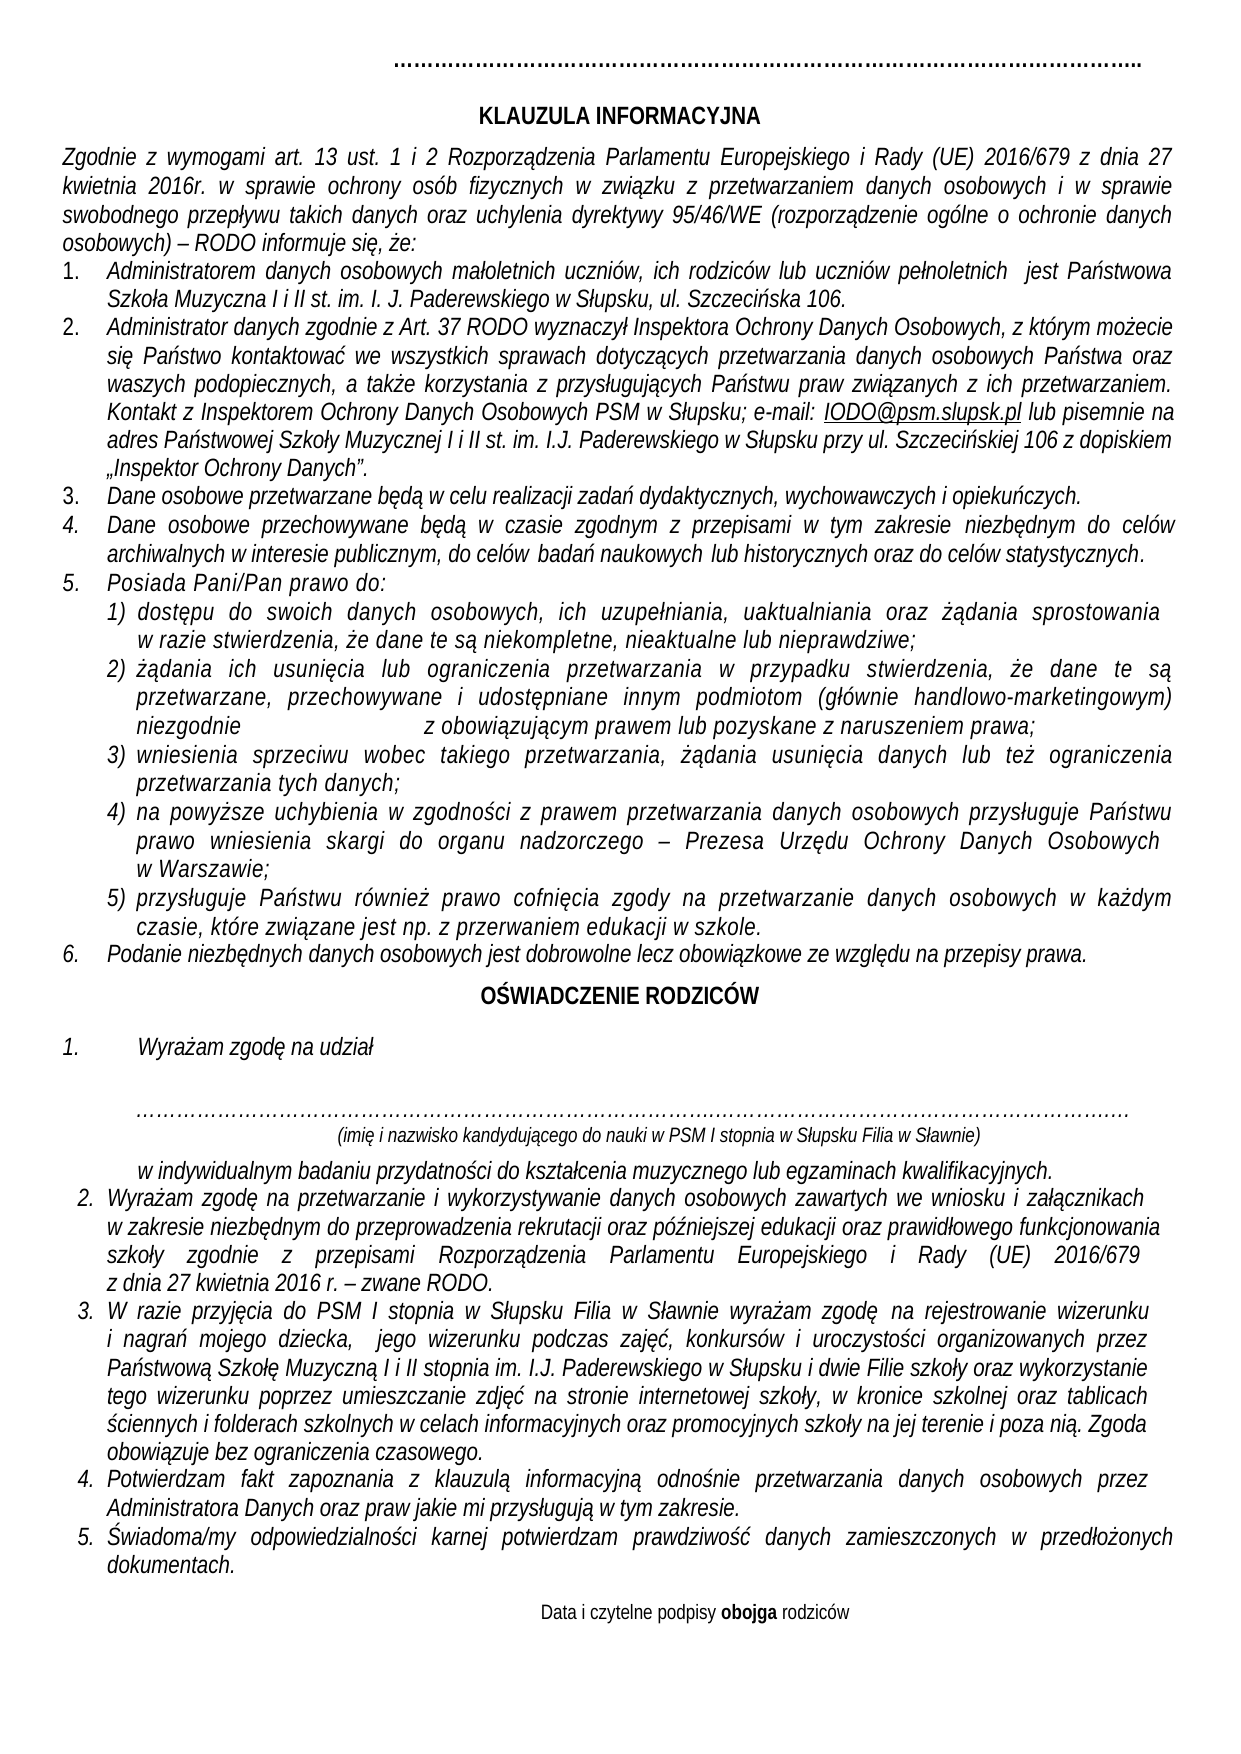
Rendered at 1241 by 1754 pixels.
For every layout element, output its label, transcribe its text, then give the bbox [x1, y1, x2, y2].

list Dane osobowe przechowywane będą w czasie zgodnym z przepisami w tym zakresie niezbędnym do celów archiwalnych w interesie publicznym, do celów badań naukowych lub historycznych oraz do celów statystycznych. [62, 511, 965, 568]
list Potwierdzam fakt zapoznania z klauzulą informacyjną odnośnie przetwarzania danych osobowych przez Administratora Danych oraz praw jakie mi przysługują w tym zakresie. [77, 1466, 1152, 1522]
list Świadoma/my odpowiedzialności karnej potwierdzam prawdziwość danych zamieszczonych w przedłożonych dokumentach. [77, 1522, 1177, 1579]
text Zgodnie z wymogami art. 13 ust. 1 i 2 Rozporządzenia Parlamentu Europejskiego i Rady (UE) 2016/679 z dnia 27 kwietnia 2016r. w sprawie ochrony osób fizycznych w związku z przetwarzaniem danych osobowych i w sprawie swobodnego przepływu takich danych oraz uchylenia dyrektywy 95/46/WE (rozporządzenie ogólne o ochronie danych osobowych) – RODO informuje się, że: [62, 142, 1177, 257]
list Podanie niezbędnych danych osobowych jest dobrowolne lecz obowiązkowe ze względu na przepisy prawa. [62, 941, 1177, 968]
text KLAUZULA INFORMACYJNA [62, 101, 1177, 130]
text Data i czytelne podpisy obojga rodziców [137, 1600, 1177, 1624]
list żądania ich usunięcia lub ograniczenia przetwarzania w przypadku stwierdzenia, że dane te są przetwarzane, przechowywane i udostępniane innym podmiotom (głównie handlowo-marketingowym) niezgodnie z obowiązującym prawem lub pozyskane z naruszeniem prawa; [107, 654, 1177, 740]
list Administratorem danych osobowych małoletnich uczniów, ich rodziców lub uczniów pełnoletnich jest Państwowa Szkoła Muzyczna I i II st. im. I. J. Paderewskiego w Słupsku, ul. Szczecińska 106. [62, 257, 1177, 313]
list Wyrażam zgodę na przetwarzanie i wykorzystywanie danych osobowych zawartych we wniosku i załącznikach w zakresie niezbędnym do przeprowadzenia rekrutacji oraz późniejszej edukacji oraz prawidłowego funkcjonowania szkoły zgodnie z przepisami Rozporządzenia Parlamentu Europejskiego i Rady (UE) 2016/679 z dnia 27 kwietnia 2016 r. – zwane RODO. [77, 1184, 1164, 1297]
list Administrator danych zgodnie z Art. 37 RODO wyznaczył Inspektora Ochrony Danych Osobowych, z którym możecie się Państwo kontaktować we wszystkich sprawach dotyczących przetwarzania danych osobowych Państwa oraz waszych podopiecznych, a także korzystania z przysługujących Państwu praw związanych z ich przetwarzaniem. Kontakt z Inspektorem Ochrony Danych Osobowych PSM w Słupsku; e-mail: IODO@psm.slupsk.pl lub pisemnie na adres Państwowej Szkoły Muzycznej I i II st. im. I.J. Paderewskiego w Słupsku przy ul. Szczecińskiej 106 z dopiskiem „Inspektor Ochrony Danych”. [62, 313, 1177, 482]
list przysługuje Państwu również prawo cofnięcia zgody na przetwarzanie danych osobowych w każdym czasie, które związane jest np. z przerwaniem edukacji w szkole. [107, 883, 1177, 940]
text ………………………………………………………………………….………………………………………………….… [135, 1093, 1177, 1122]
list W razie przyjęcia do PSM I stopnia w Słupsku Filia w Sławnie wyrażam zgodę na rejestrowanie wizerunku i nagrań mojego dziecka, jego wizerunku podczas zajęć, konkursów i uroczystości organizowanych przez Państwową Szkołę Muzyczną I i II stopnia im. I.J. Paderewskiego w Słupsku i dwie Filie szkoły oraz wykorzystanie tego wizerunku poprzez umieszczanie zdjęć na stronie internetowej szkoły, w kronice szkolnej oraz tablicach ściennych i folderach szkolnych w celach informacyjnych oraz promocyjnych szkoły na jej terenie i poza nią. Zgoda obowiązuje bez ograniczenia czasowego. [77, 1297, 1152, 1466]
list Posiada Pani/Pan prawo do: [62, 568, 1177, 596]
list Wyrażam zgodę na udział [62, 1032, 1177, 1060]
text ……………………………………………………………………………………………….. [62, 44, 1177, 73]
list wniesienia sprzeciwu wobec takiego przetwarzania, żądania usunięcia danych lub też ograniczenia przetwarzania tych danych; [107, 740, 1177, 797]
text (imię i nazwisko kandydującego do nauki w PSM I stopnia w Słupsku Filia w Sławnie) [337, 1122, 1177, 1146]
text w indywidualnym badaniu przydatności do kształcenia muzycznego lub egzaminach kwalifikacyjnych. [137, 1156, 1177, 1184]
list na powyższe uchybienia w zgodności z prawem przetwarzania danych osobowych przysługuje Państwu prawo wniesienia skargi do organu nadzorczego – Prezesa Urzędu Ochrony Danych Osobowych w Warszawie; [107, 797, 1177, 883]
text OŚWIADCZENIE RODZICÓW [62, 981, 1177, 1010]
list dostępu do swoich danych osobowych, ich uzupełniania, uaktualniania oraz żądania sprostowania w razie stwierdzenia, że dane te są niekompletne, nieaktualne lub nieprawdziwe; [107, 596, 1177, 654]
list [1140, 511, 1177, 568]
list Dane osobowe przetwarzane będą w celu realizacji zadań dydaktycznych, wychowawczych i opiekuńczych. [62, 482, 1135, 510]
